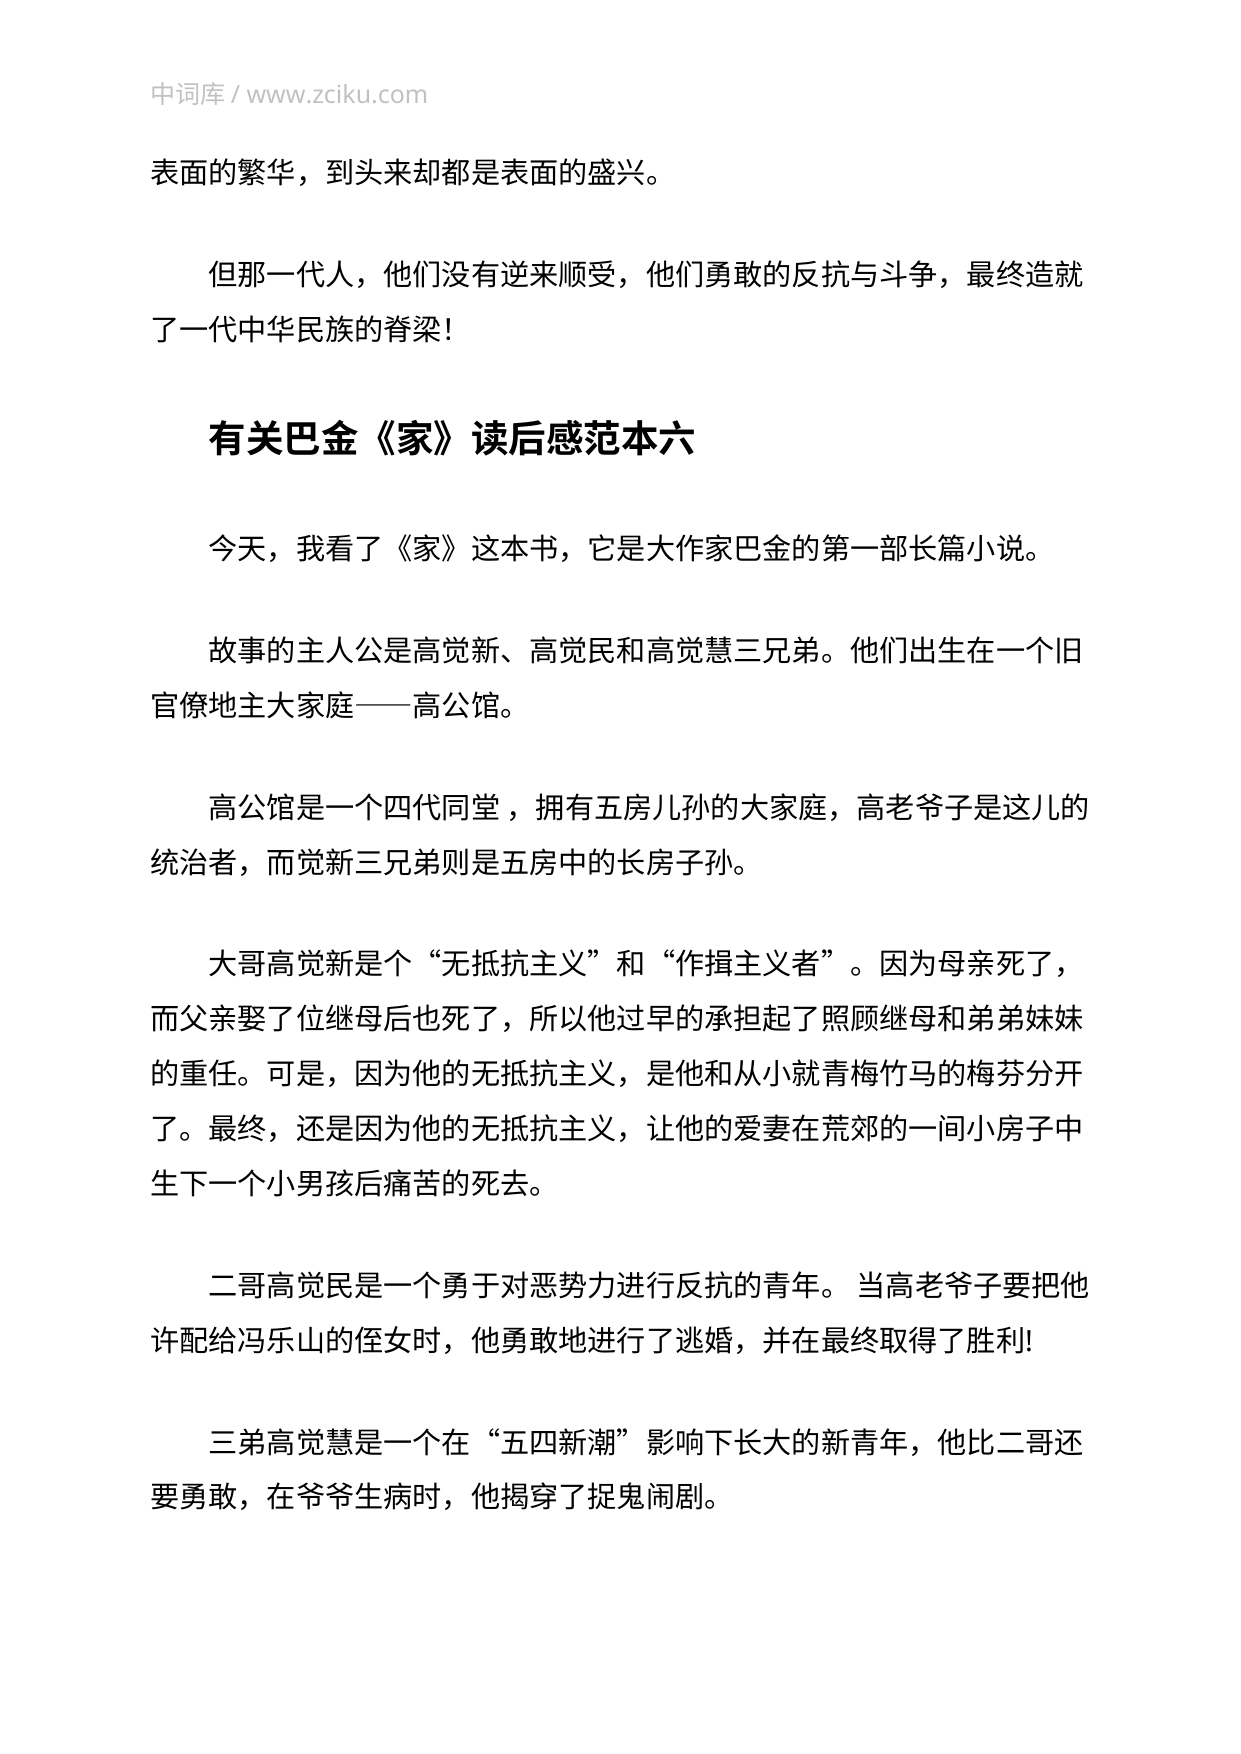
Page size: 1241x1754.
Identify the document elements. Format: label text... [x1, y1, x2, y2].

text 高公馆是一个四代同堂 ，拥有五房儿孙的大家庭，高老爷子是这儿的统治者，而觉新三兄弟则是五房中的长房子孙。 [150, 784, 1090, 881]
text 故事的主人公是高觉新、高觉民和高觉慧三兄弟。他们出生在一个旧官僚地主大家庭——高公馆。 [150, 628, 1090, 725]
text 二哥高觉民是一个勇于对恶势力进行反抗的青年。 当高老爷子要把他许配给冯乐山的侄女时，他勇敢地进行了逃婚，并在最终取得了胜利! [150, 1262, 1090, 1359]
text 大哥高觉新是个“无抵抗主义”和“作揖主义者”。因为母亲死了，而父亲娶了位继母后也死了，所以他过早的承担起了照顾继母和弟弟妹妹的重任。可是，因为他的无抵抗主义，是他和从小就青梅竹马的梅芬分开了。最终，还是因为他的无抵抗主义，让他的爱妻在荒郊的一间小房子中生下一个小男孩后痛苦的死去。 [150, 941, 1090, 1203]
text 但那一代人，他们没有逆来顺受，他们勇敢的反抗与斗争，最终造就了一代中华民族的脊梁！ [150, 252, 1090, 349]
text 有关巴金《家》读后感范本六 [150, 408, 1090, 463]
text 今天，我看了《家》这本书，它是大作家巴金的第一部长篇小说。 [150, 526, 1090, 568]
text 三弟高觉慧是一个在“五四新潮”影响下长大的新青年，他比二哥还要勇敢，在爷爷生病时，他揭穿了捉鬼闹剧。 [150, 1419, 1090, 1516]
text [150, 150, 1090, 192]
